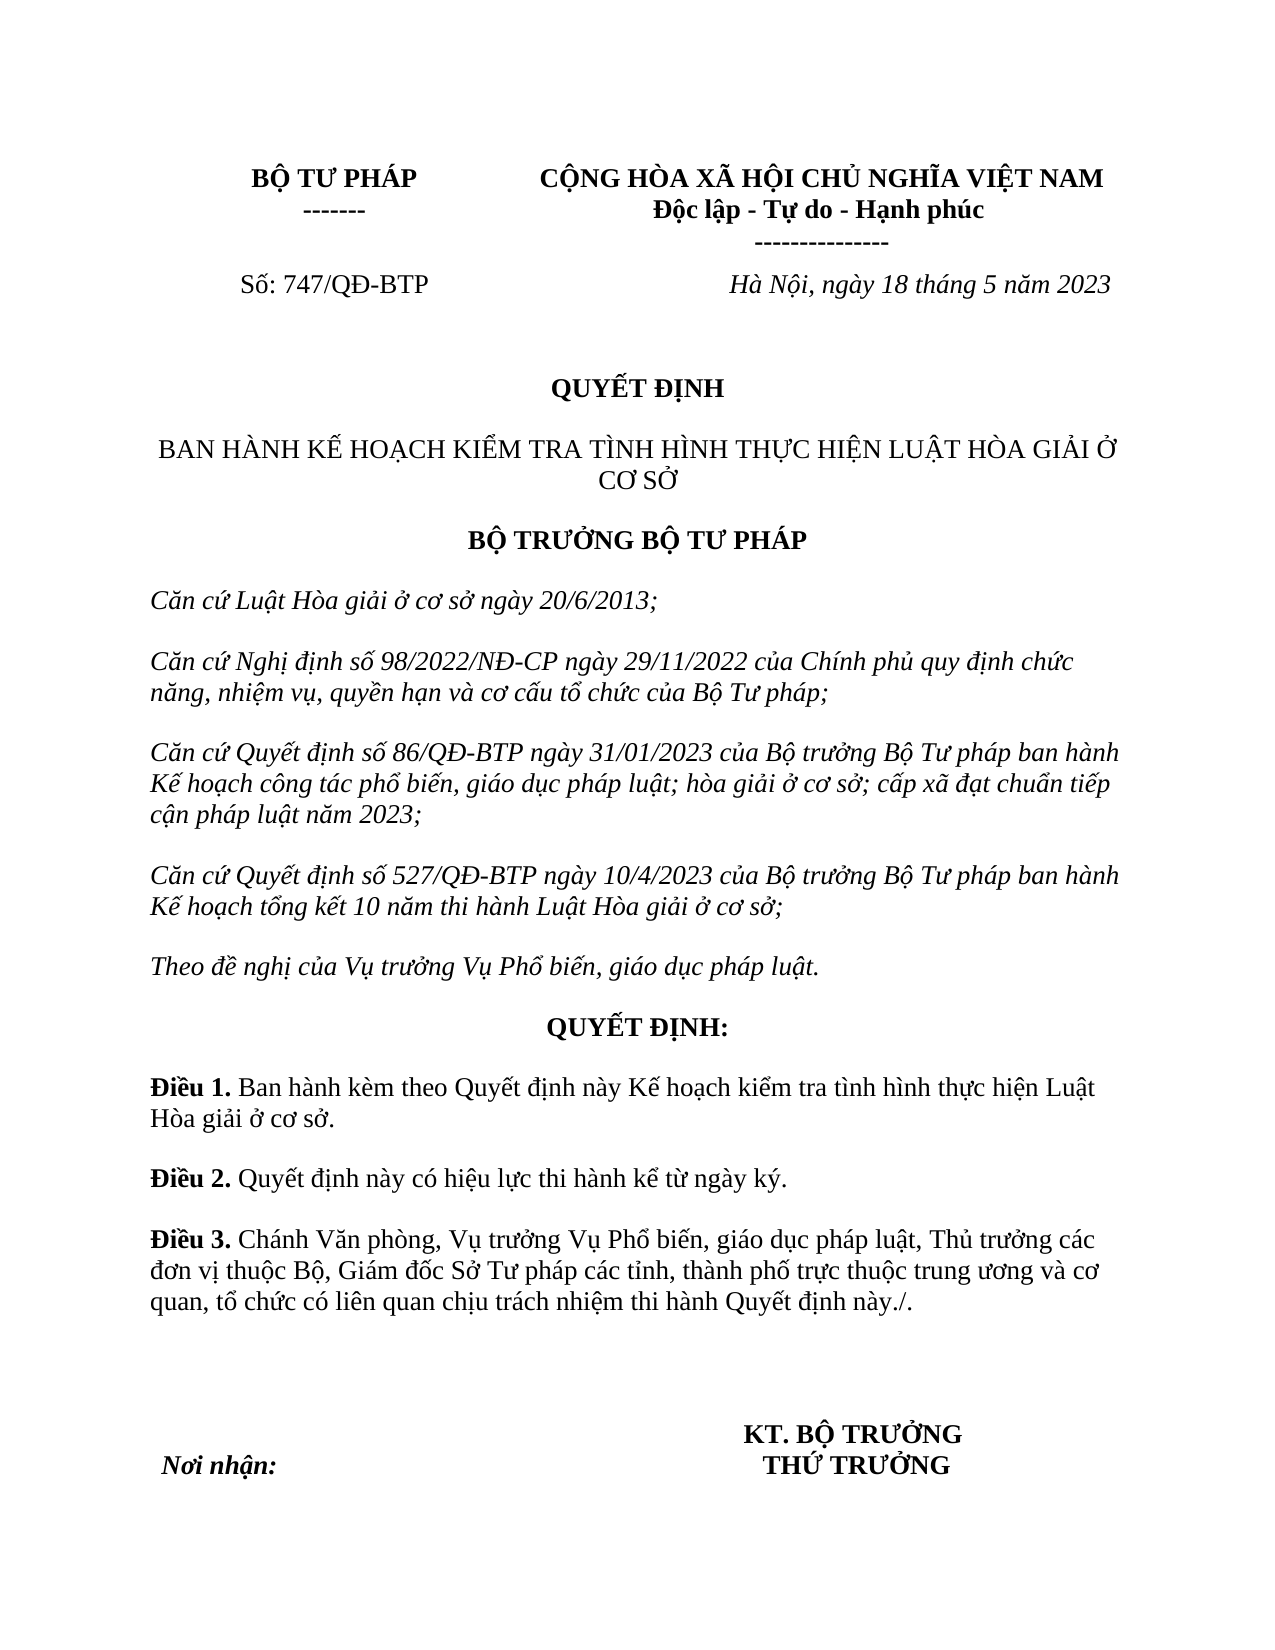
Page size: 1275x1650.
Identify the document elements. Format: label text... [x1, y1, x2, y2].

text BỘ TRƯỞNG BỘ TƯ PHÁP [150, 524, 1125, 555]
text Căn cứ Quyết định số 86/QĐ-BTP ngày 31/01/2023 của Bộ trưởng Bộ Tư pháp ban hành Kế hoạch công tác phổ biến, giáo dục pháp luật; hòa giải ở cơ sở; cấp xã đạt chuẩn tiếp cận pháp luật năm 2023; [150, 736, 1125, 830]
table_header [150, 1406, 640, 1480]
table_header BỘ TƯ PHÁP ------- [150, 150, 518, 256]
table_cell Hà Nội, ngày 18 tháng 5 năm 2023 [519, 256, 1125, 299]
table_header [640, 1406, 1072, 1480]
text BAN HÀNH KẾ HOẠCH KIỂM TRA TÌNH HÌNH THỰC HIỆN LUẬT HÒA GIẢI Ở CƠ SỞ [150, 433, 1125, 495]
text Căn cứ Nghị định số 98/2022/NĐ-CP ngày 29/11/2022 của Chính phủ quy định chức năng, nhiệm vụ, quyền hạn và cơ cấu tổ chức của Bộ Tư pháp; [150, 645, 1125, 707]
table_header CỘNG HÒA XÃ HỘI CHỦ NGHĨA VIỆT NAM Độc lập - Tự do - Hạnh phúc --------------- [519, 150, 1125, 256]
table_cell Số: 747/QĐ-BTP [150, 256, 518, 299]
text Điều 1. Ban hành kèm theo Quyết định này Kế hoạch kiểm tra tình hình thực hiện Luật Hòa giải ở cơ sở. [150, 1071, 1125, 1133]
text Điều 3. Chánh Văn phòng, Vụ trưởng Vụ Phổ biến, giáo dục pháp luật, Thủ trưởng các đơn vị thuộc Bộ, Giám đốc Sở Tư pháp các tỉnh, thành phố trực thuộc trung ương và cơ quan, tổ chức có liên quan chịu trách nhiệm thi hành Quyết định này./. [150, 1223, 1125, 1316]
text QUYẾT ĐỊNH: [150, 1011, 1125, 1042]
text Căn cứ Quyết định số 527/QĐ-BTP ngày 10/4/2023 của Bộ trưởng Bộ Tư pháp ban hành Kế hoạch tổng kết 10 năm thi hành Luật Hòa giải ở cơ sở; [150, 859, 1125, 921]
text Điều 2. Quyết định này có hiệu lực thi hành kể từ ngày ký. [150, 1162, 1125, 1193]
text Theo đề nghị của Vụ trưởng Vụ Phổ biến, giáo dục pháp luật. [150, 950, 1125, 981]
text Căn cứ Luật Hòa giải ở cơ sở ngày 20/6/2013; [150, 584, 1125, 616]
text QUYẾT ĐỊNH [150, 372, 1125, 403]
